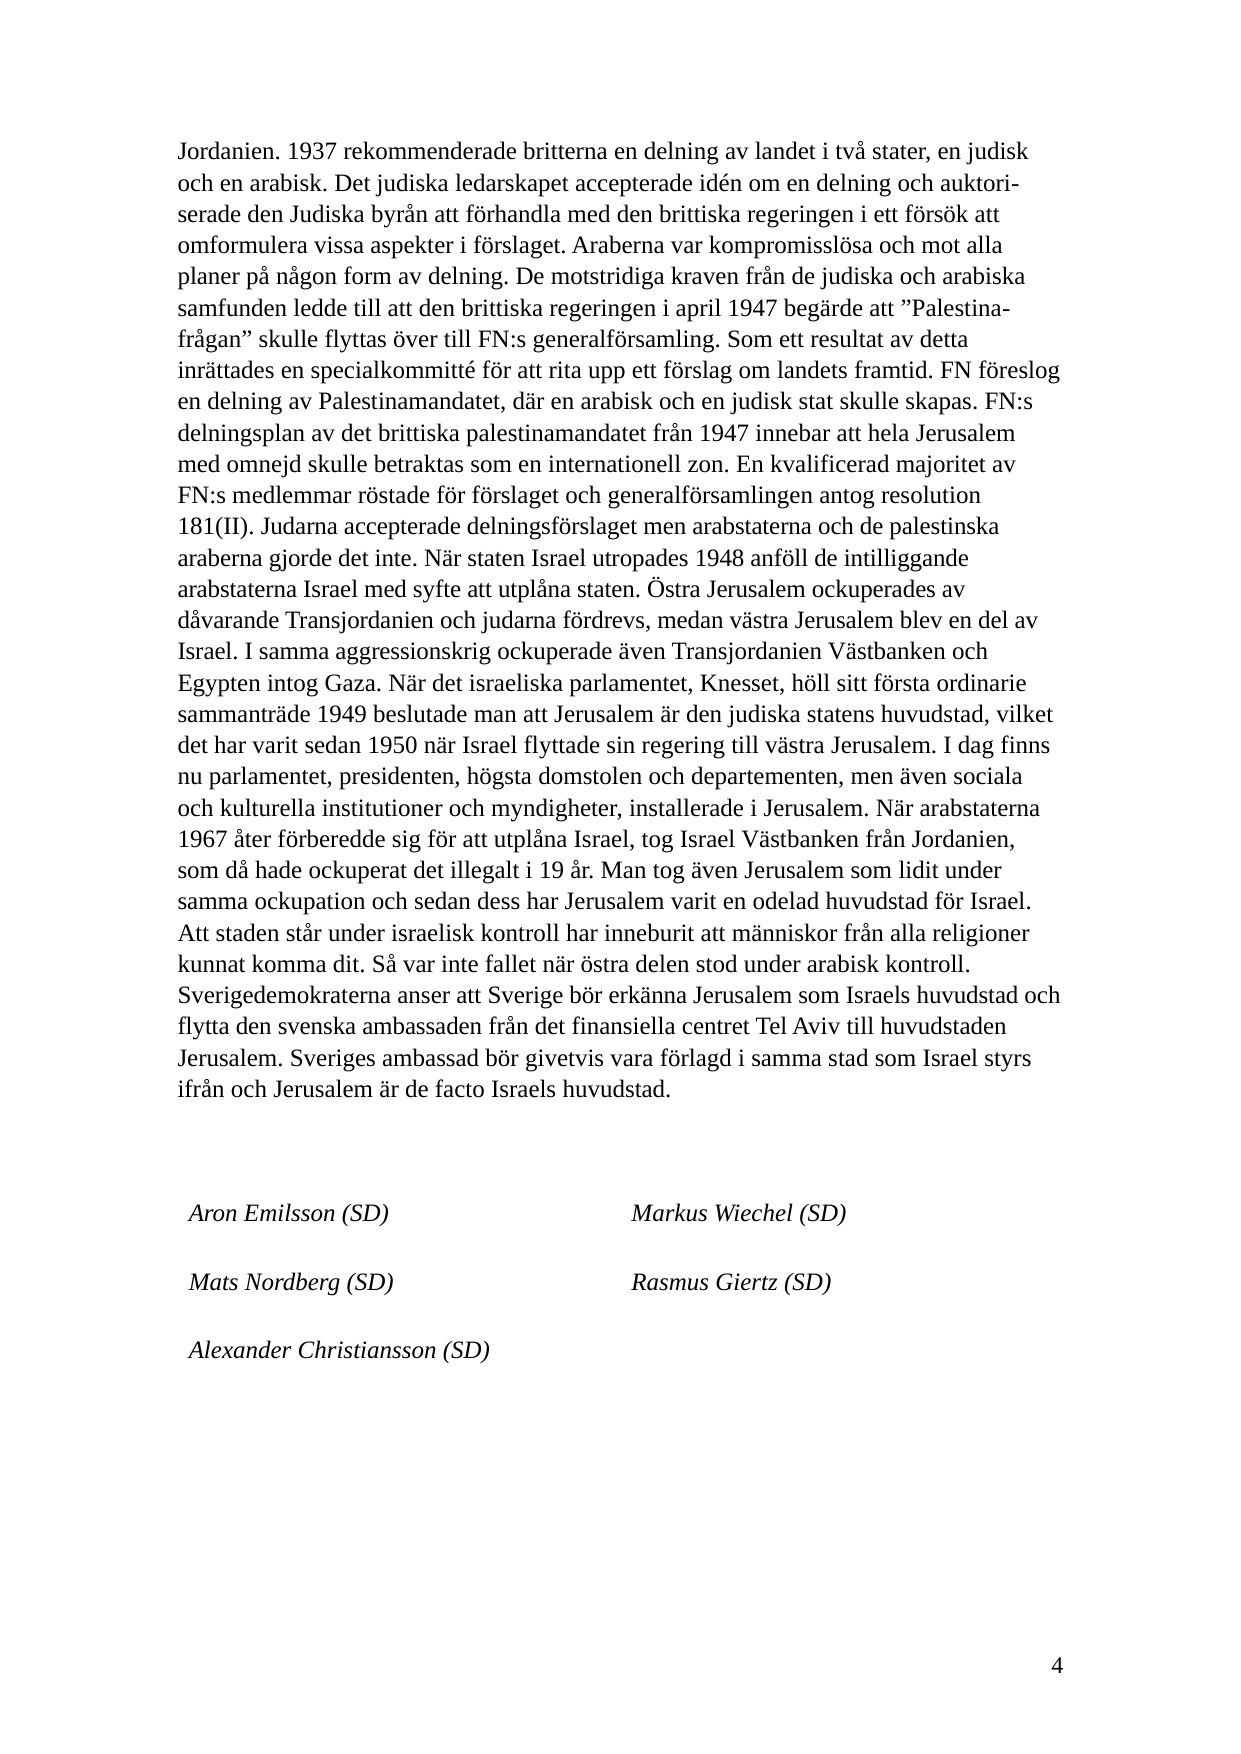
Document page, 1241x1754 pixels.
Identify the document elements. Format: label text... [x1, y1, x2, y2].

table_header Markus Wiechel (SD) [620, 1165, 1063, 1234]
table_header Aron Emilsson (SD) [177, 1165, 620, 1234]
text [177, 134, 1063, 1103]
table_cell Alexander Christiansson (SD) [177, 1303, 620, 1371]
table_cell Rasmus Giertz (SD) [620, 1234, 1063, 1303]
table_cell Mats Nordberg (SD) [177, 1234, 620, 1303]
